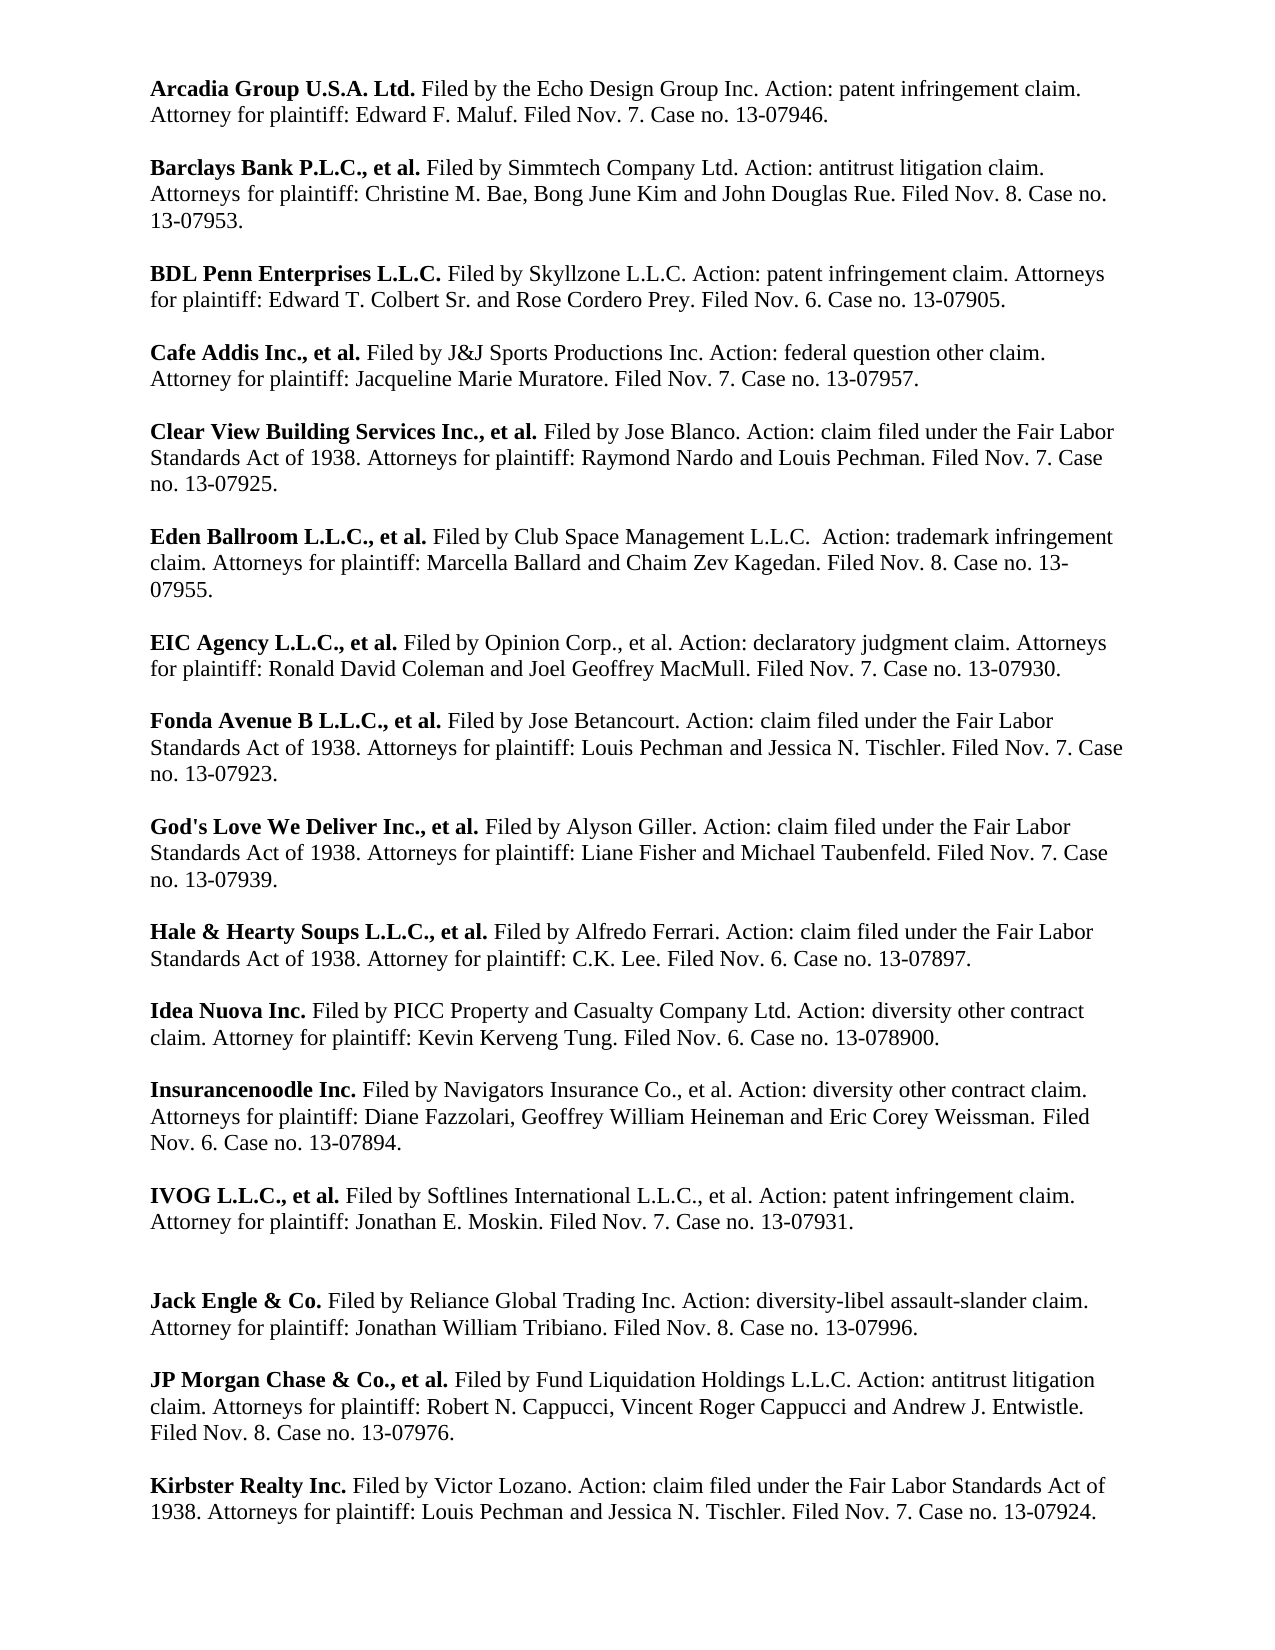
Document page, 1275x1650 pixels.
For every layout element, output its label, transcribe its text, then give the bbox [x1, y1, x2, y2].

text Fonda Avenue B L.L.C., et al. Filed by Jose Betancourt. Action: claim filed under the Fair Labor Standards Act of 1938. Attorneys for plaintiff: Louis Pechman and Jessica N. Tischler. Filed Nov. 7. Case no. 13-07923. [150, 708, 1125, 787]
text IVOG L.L.C., et al. Filed by Softlines International L.L.C., et al. Action: patent infringement claim. Attorney for plaintiff: Jonathan E. Moskin. Filed Nov. 7. Case no. 13-07931. [150, 1182, 1125, 1235]
text Eden Ballroom L.L.C., et al. Filed by Club Space Management L.L.C. Action: trademark infringement claim. Attorneys for plaintiff: Marcella Ballard and Chaim Zev Kagedan. Filed Nov. 8. Case no. 13-07955. [150, 523, 1125, 602]
text Kirbster Realty Inc. Filed by Victor Lozano. Action: claim filed under the Fair Labor Standards Act of 1938. Attorneys for plaintiff: Louis Pechman and Jessica N. Tischler. Filed Nov. 7. Case no. 13-07924. [150, 1472, 1125, 1524]
text JP Morgan Chase & Co., et al. Filed by Fund Liquidation Holdings L.L.C. Action: antitrust litigation claim. Attorneys for plaintiff: Robert N. Cappucci, Vincent Roger Cappucci and Andrew J. Entwistle. Filed Nov. 8. Case no. 13-07976. [150, 1366, 1125, 1446]
text Cafe Addis Inc., et al. Filed by J&J Sports Productions Inc. Action: federal question other claim. Attorney for plaintiff: Jacqueline Marie Muratore. Filed Nov. 7. Case no. 13-07957. [150, 339, 1125, 391]
text Hale & Hearty Soups L.L.C., et al. Filed by Alfredo Ferrari. Action: claim filed under the Fair Labor Standards Act of 1938. Attorney for plaintiff: C.K. Lee. Filed Nov. 6. Case no. 13-07897. [150, 918, 1125, 971]
text Barclays Bank P.L.C., et al. Filed by Simmtech Company Ltd. Action: antitrust litigation claim. Attorneys for plaintiff: Christine M. Bae, Bong June Kim and John Douglas Rue. Filed Nov. 8. Case no. 13-07953. [150, 154, 1125, 233]
text Arcadia Group U.S.A. Ltd. Filed by the Echo Design Group Inc. Action: patent infringement claim. Attorney for plaintiff: Edward F. Maluf. Filed Nov. 7. Case no. 13-07946. [150, 75, 1125, 128]
text Idea Nuova Inc. Filed by PICC Property and Casualty Company Ltd. Action: diversity other contract claim. Attorney for plaintiff: Kevin Kerveng Tung. Filed Nov. 6. Case no. 13-078900. [150, 997, 1125, 1050]
text God's Love We Deliver Inc., et al. Filed by Alyson Giller. Action: claim filed under the Fair Labor Standards Act of 1938. Attorneys for plaintiff: Liane Fisher and Michael Taubenfeld. Filed Nov. 7. Case no. 13-07939. [150, 813, 1125, 892]
text Jack Engle & Co. Filed by Reliance Global Trading Inc. Action: diversity-libel assault-slander claim. Attorney for plaintiff: Jonathan William Tribiano. Filed Nov. 8. Case no. 13-07996. [150, 1287, 1125, 1340]
text Insurancenoodle Inc. Filed by Navigators Insurance Co., et al. Action: diversity other contract claim. Attorneys for plaintiff: Diane Fazzolari, Geoffrey William Heineman and Eric Corey Weissman. Filed Nov. 6. Case no. 13-07894. [150, 1077, 1125, 1156]
text Clear View Building Services Inc., et al. Filed by Jose Blanco. Action: claim filed under the Fair Labor Standards Act of 1938. Attorneys for plaintiff: Raymond Nardo and Louis Pechman. Filed Nov. 7. Case no. 13-07925. [150, 418, 1125, 497]
text EIC Agency L.L.C., et al. Filed by Opinion Corp., et al. Action: declaratory judgment claim. Attorneys for plaintiff: Ronald David Coleman and Joel Geoffrey MacMull. Filed Nov. 7. Case no. 13-07930. [150, 628, 1125, 681]
text BDL Penn Enterprises L.L.C. Filed by Skyllzone L.L.C. Action: patent infringement claim. Attorneys for plaintiff: Edward T. Colbert Sr. and Rose Cordero Prey. Filed Nov. 6. Case no. 13-07905. [150, 259, 1125, 312]
